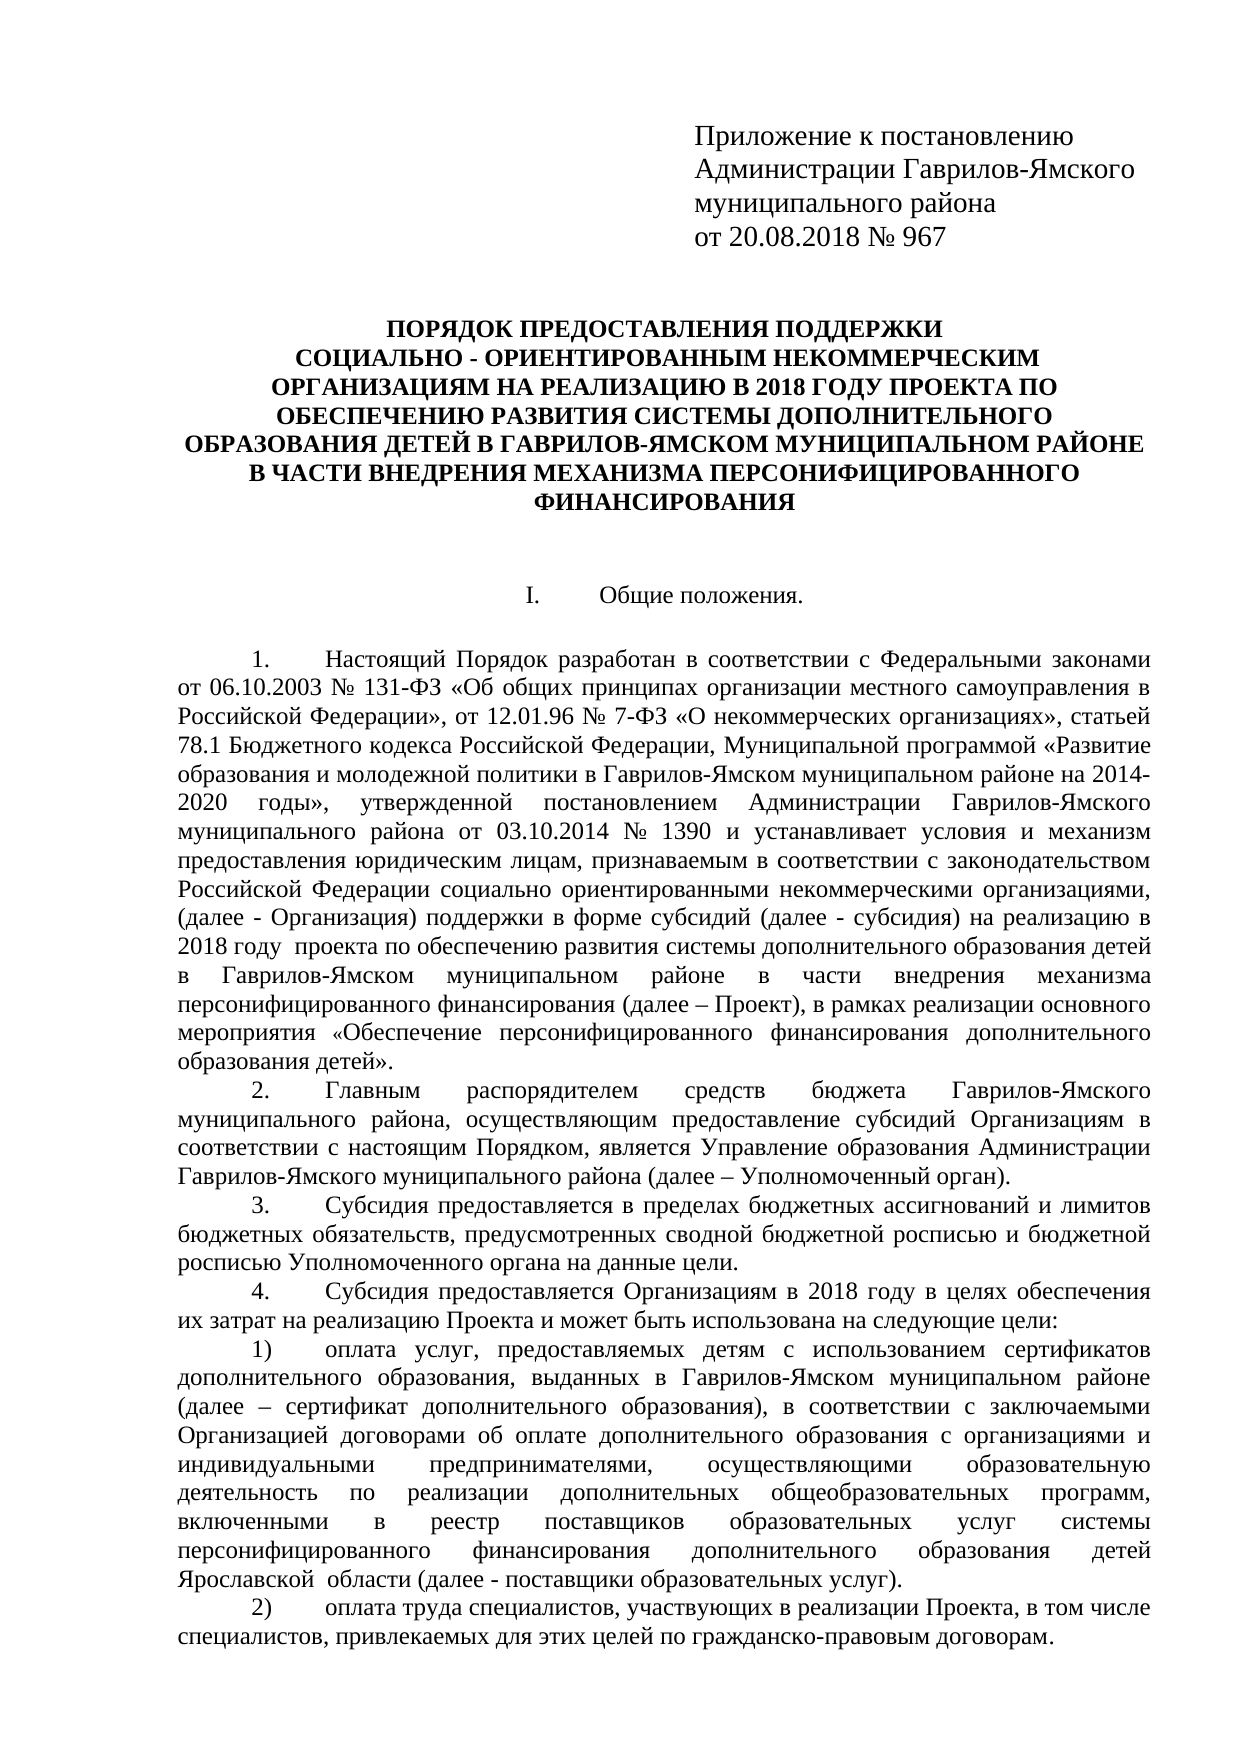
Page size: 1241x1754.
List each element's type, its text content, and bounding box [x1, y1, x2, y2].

title СОЦИАЛЬНО - ОРИЕНТИРОВАННЫМ НЕКОММЕРЧЕСКИМ ОРГАНИЗАЦИЯМ НА реализацию в 2018 году проекта по обеспечению развития системы дополнительного образования детей в ГАВРИЛОВ-ЯМСКОМ МУНИЦИПАЛЬНОМ РАЙОНЕ в части внедрения Механизма персонифицированного финансирования [177, 343, 1152, 516]
title ПОРЯДОК ПРЕДОСТАВЛЕНИЯ ПОДДЕРЖКИ [177, 314, 1152, 343]
list Субсидия предоставляется Организациям в 2018 году в целях обеспечения их затрат на реализацию Проекта и может быть использована на следующие цели: [177, 1276, 1152, 1334]
list Настоящий Порядок разработан в соответствии с Федеральными законами от 06.10.2003 № 131-ФЗ «Об общих принципах организации местного самоуправления в Российской Федерации», от 12.01.96 № 7-ФЗ «О некоммерческих организациях», статьей 78.1 Бюджетного кодекса Российской Федерации, Муниципальной программой «Развитие образования и молодежной политики в Гаврилов-Ямском муниципальном районе на 2014-2020 годы», утвержденной постановлением Администрации Гаврилов-Ямского муниципального района от 03.10.2014 № 1390 и устанавливает условия и механизм предоставления юридическим лицам, признаваемым в соответствии с законодательством Российской Федерации социально ориентированными некоммерческими организациями, (далее - Организация) поддержки в форме субсидий (далее - субсидия) на реализацию в 2018 году проекта по обеспечению развития системы дополнительного образования детей в Гаврилов-Ямском муниципальном районе в части внедрения механизма персонифицированного финансирования (далее – Проект), в рамках реализации основного мероприятия «Обеспечение персонифицированного финансирования дополнительного образования детей». [177, 644, 1152, 1075]
title муниципального района [177, 185, 1152, 219]
list Главным распорядителем средств бюджета Гаврилов-Ямского муниципального района, осуществляющим предоставление субсидий Организациям в соответствии с настоящим Порядком, является Управление образования Администрации Гаврилов-Ямского муниципального района (далее – Уполномоченный орган). [177, 1075, 1152, 1190]
title от 20.08.2018 № 967 [177, 219, 1152, 252]
list Субсидия предоставляется в пределах бюджетных ассигнований и лимитов бюджетных обязательств, предусмотренных сводной бюджетной росписью и бюджетной росписью Уполномоченного органа на данные цели. [177, 1190, 1152, 1276]
title Администрации Гаврилов-Ямского [177, 152, 1152, 185]
title Приложение к постановлению [177, 118, 1152, 152]
list оплата услуг, предоставляемых детям с использованием сертификатов дополнительного образования, выданных в Гаврилов-Ямском муниципальном районе (далее – сертификат дополнительного образования), в соответствии с заключаемыми Организацией договорами об оплате дополнительного образования с организациями и индивидуальными предпринимателями, осуществляющими образовательную деятельность по реализации дополнительных общеобразовательных программ, включенными в реестр поставщиков образовательных услуг системы персонифицированного финансирования дополнительного образования детей Ярославской области (далее - поставщики образовательных услуг). [177, 1334, 1152, 1592]
list оплата труда специалистов, участвующих в реализации Проекта, в том числе специалистов, привлекаемых для этих целей по гражданско-правовым договорам. [177, 1592, 1152, 1650]
list Общие положения. [177, 580, 1152, 608]
